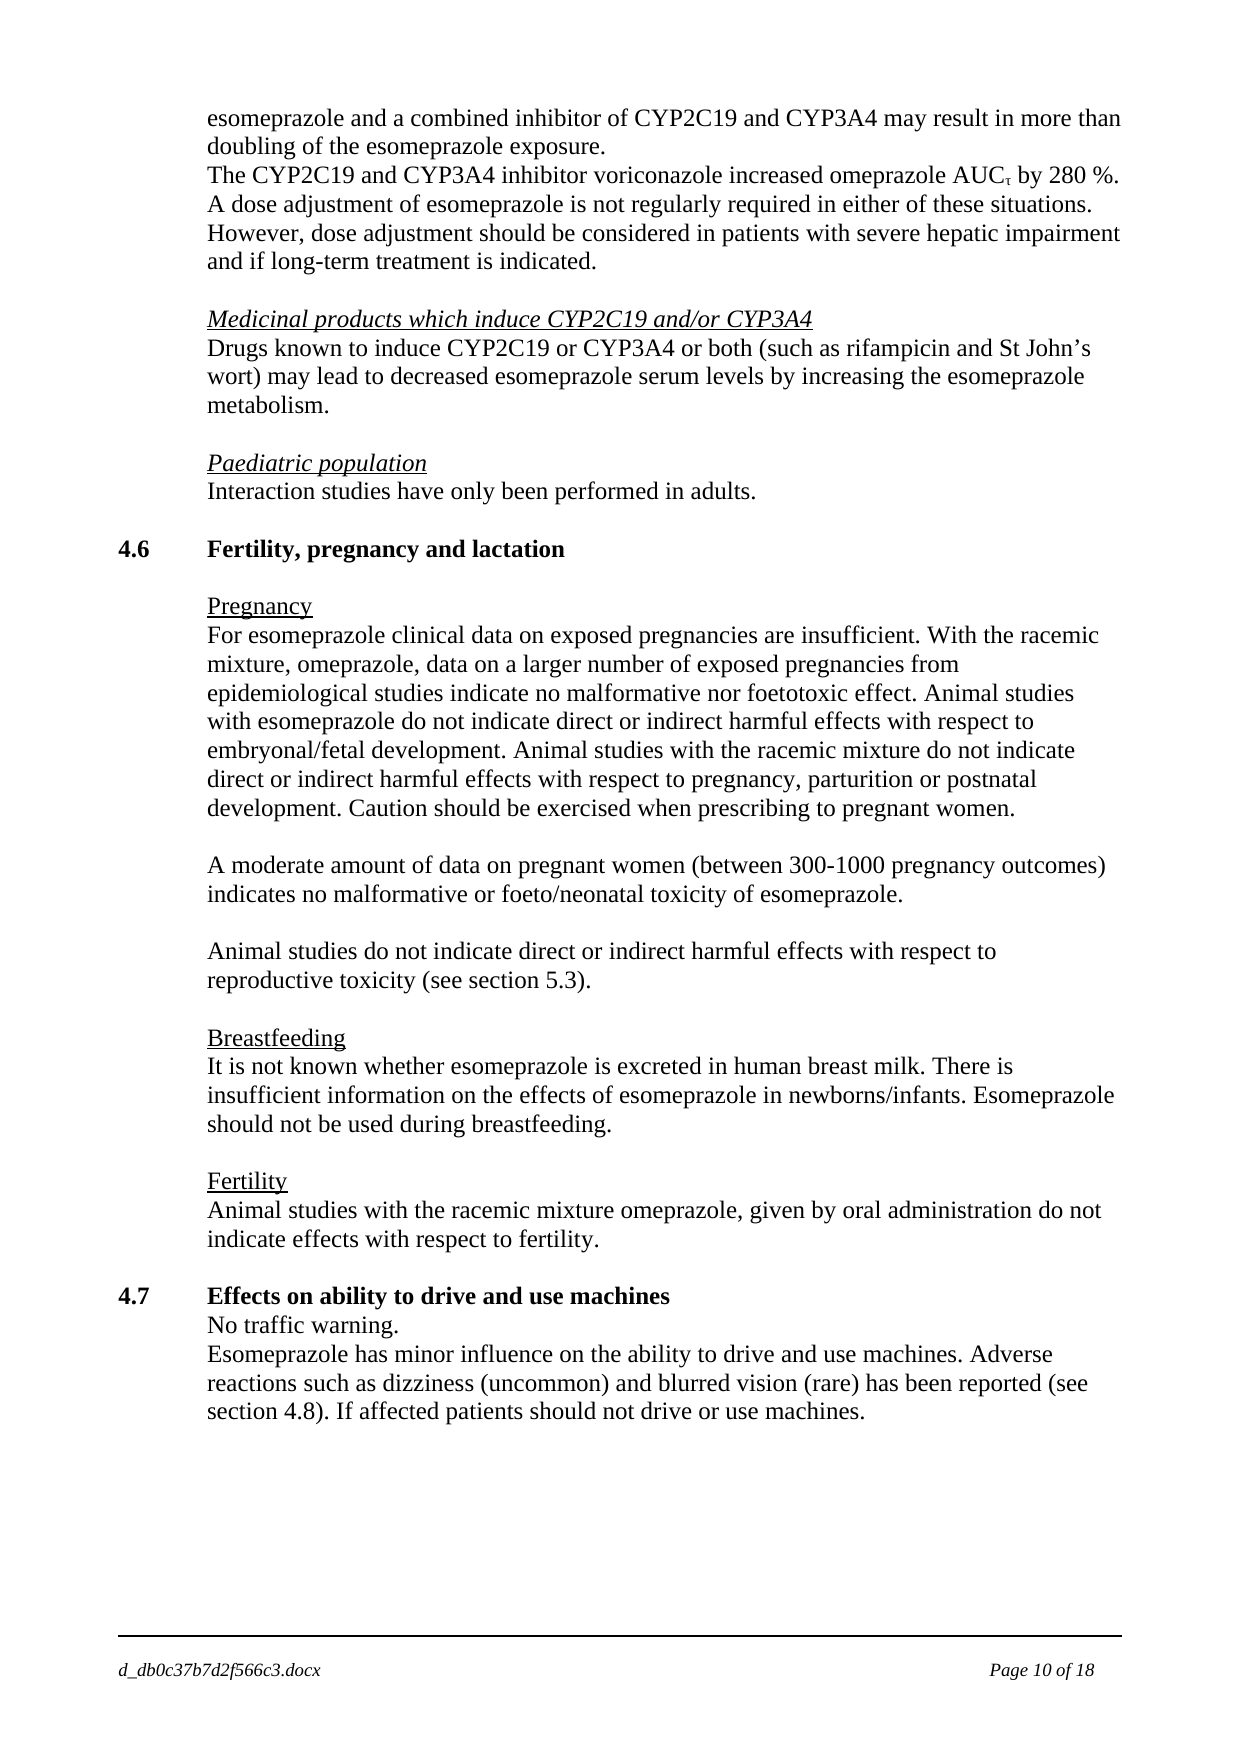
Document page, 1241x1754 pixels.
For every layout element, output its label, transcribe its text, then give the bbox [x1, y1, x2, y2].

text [207, 103, 1122, 160]
text Animal studies do not indicate direct or indirect harmful effects with respect to reproductive toxicity (see section 5.3). [207, 936, 1122, 994]
text Animal studies with the racemic mixture omeprazole, given by oral administration do not indicate effects with respect to fertility. [207, 1195, 1122, 1253]
text It is not known whether esomeprazole is excreted in human breast milk. There is insufficient information on the effects of esomeprazole in newborns/infants. Esomeprazole should not be used during breastfeeding. [207, 1051, 1122, 1138]
text Pregnancy [207, 591, 1122, 620]
text The CYP2C19 and CYP3A4 inhibitor voriconazole increased omeprazole AUCτ by 280 %. A dose adjustment of esomeprazole is not regularly required in either of these situations. However, dose adjustment should be considered in patients with severe hepatic impairment and if long-term treatment is indicated. [207, 160, 1122, 275]
text Interaction studies have only been performed in adults. [207, 476, 1122, 505]
text For esomeprazole clinical data on exposed pregnancies are insufficient. With the racemic mixture, omeprazole, data on a larger number of exposed pregnancies from epidemiological studies indicate no malformative nor foetotoxic effect. Animal studies with esomeprazole do not indicate direct or indirect harmful effects with respect to embryonal/fetal development. Animal studies with the racemic mixture do not indicate direct or indirect harmful effects with respect to pregnancy, parturition or postnatal development. Caution should be exercised when prescribing to pregnant women. [207, 620, 1122, 821]
text 4.7 Effects on ability to drive and use machines [118, 1281, 1122, 1310]
text 4.6 Fertility, pregnancy and lactation [118, 534, 1122, 563]
text Medicinal products which induce CYP2C19 and/or CYP3A4 [207, 304, 1122, 333]
text Paediatric population [207, 448, 1122, 476]
text Fertility [207, 1166, 1122, 1195]
text Esomeprazole has minor influence on the ability to drive and use machines. Adverse reactions such as dizziness (uncommon) and blurred vision (rare) has been reported (see section 4.8). If affected patients should not drive or use machines. [207, 1339, 1122, 1425]
text A moderate amount of data on pregnant women (between 300-1000 pregnancy outcomes) indicates no malformative or foeto/neonatal toxicity of esomeprazole. [207, 850, 1122, 908]
text Drugs known to induce CYP2C19 or CYP3A4 or both (such as rifampicin and St John’s wort) may lead to decreased esomeprazole serum levels by increasing the esomeprazole metabolism. [207, 333, 1122, 419]
text No traffic warning. [207, 1310, 1122, 1339]
text Breastfeeding [207, 1023, 1122, 1051]
